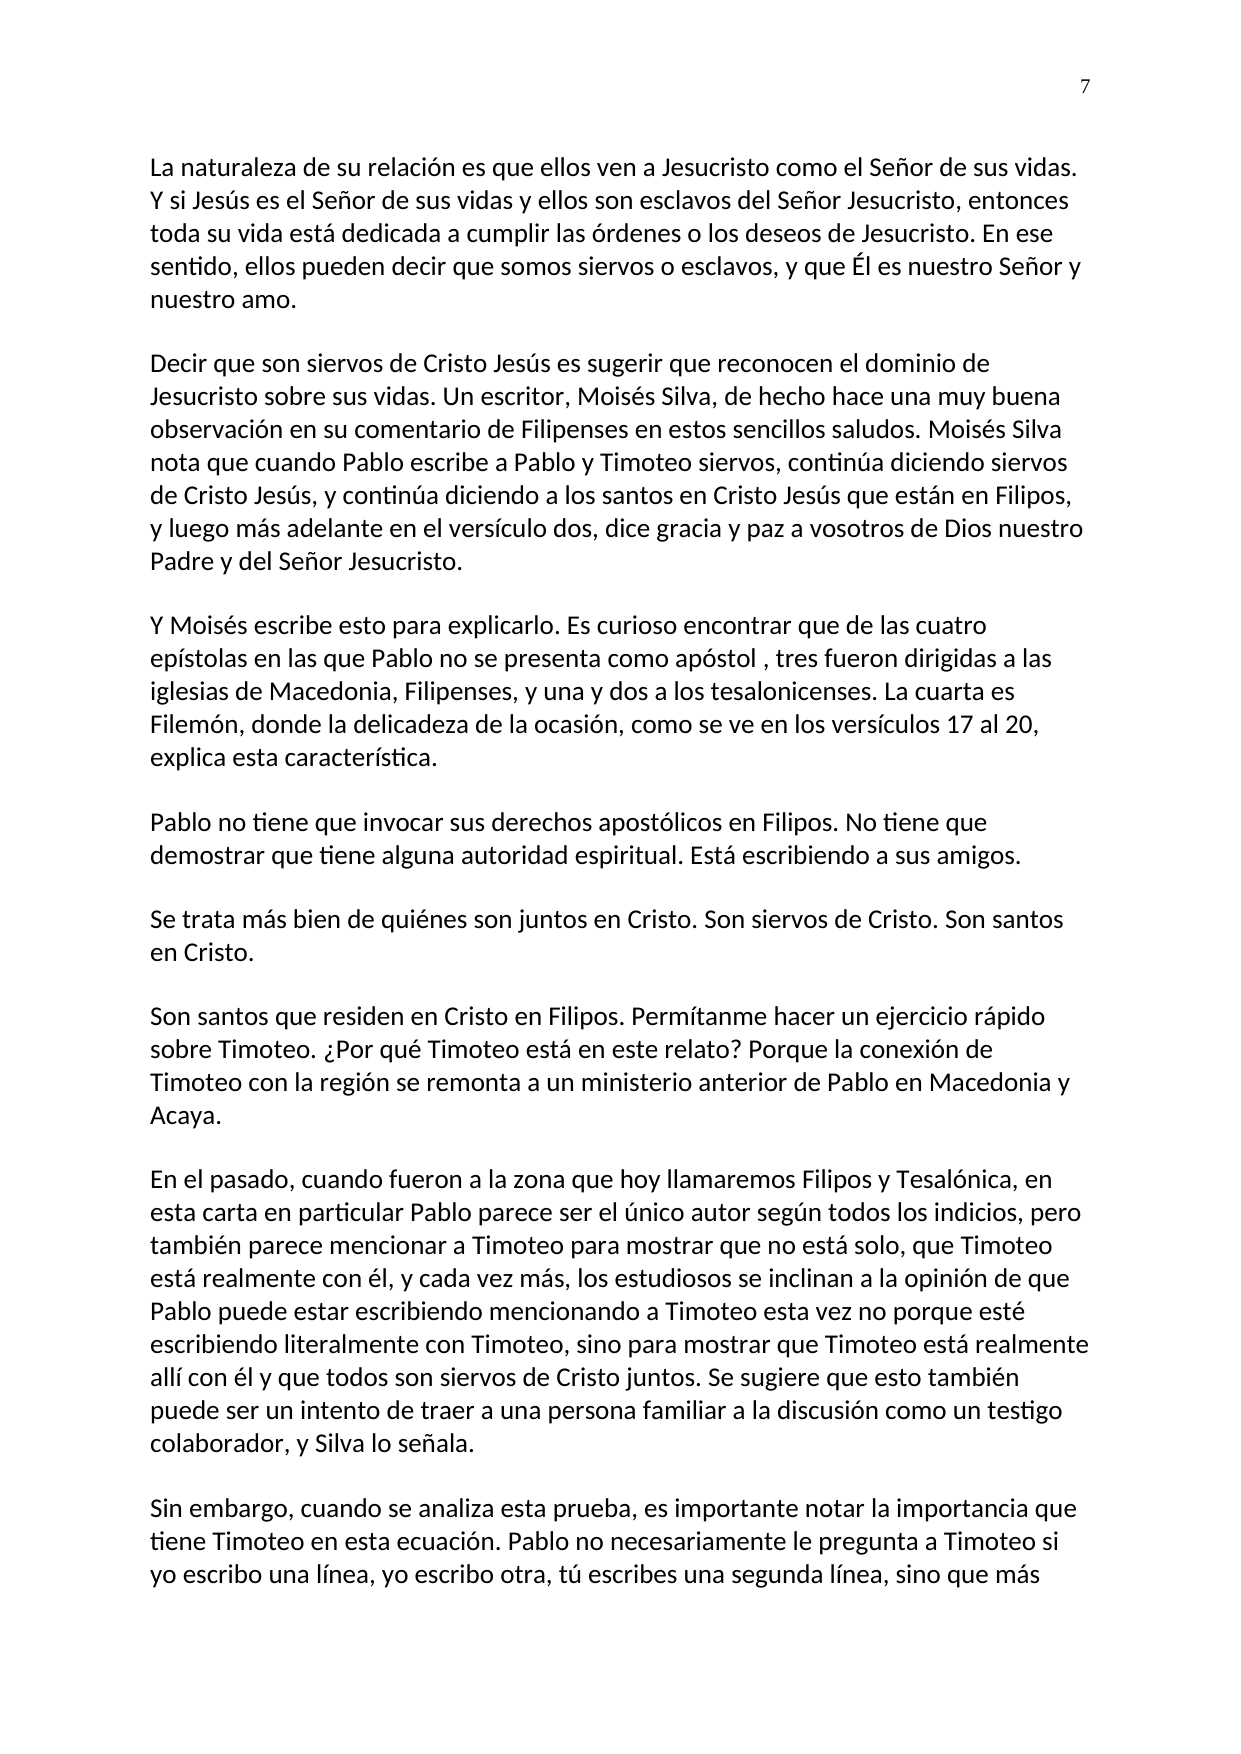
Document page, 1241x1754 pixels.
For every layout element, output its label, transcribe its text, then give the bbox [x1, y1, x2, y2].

text Y Moisés escribe esto para explicarlo. Es curioso encontrar que de las cuatro epístolas en las que Pablo no se presenta como apóstol , tres fueron dirigidas a las iglesias de Macedonia, Filipenses, y una y dos a los tesalonicenses. La cuarta es Filemón, donde la delicadeza de la ocasión, como se ve en los versículos 17 al 20, explica esta característica. [150, 608, 1090, 774]
text Decir que son siervos de Cristo Jesús es sugerir que reconocen el dominio de Jesucristo sobre sus vidas. Un escritor, Moisés Silva, de hecho hace una muy buena observación en su comentario de Filipenses en estos sencillos saludos. Moisés Silva nota que cuando Pablo escribe a Pablo y Timoteo siervos, continúa diciendo siervos de Cristo Jesús, y continúa diciendo a los santos en Cristo Jesús que están en Filipos, y luego más adelante en el versículo dos, dice gracia y paz a vosotros de Dios nuestro Padre y del Señor Jesucristo. [150, 346, 1090, 577]
text Pablo no tiene que invocar sus derechos apostólicos en Filipos. No tiene que demostrar que tiene alguna autoridad espiritual. Está escribiendo a sus amigos. [150, 805, 1090, 871]
text Se trata más bien de quiénes son juntos en Cristo. Son siervos de Cristo. Son santos en Cristo. [150, 902, 1090, 968]
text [150, 1491, 1090, 1590]
text La naturaleza de su relación es que ellos ven a Jesucristo como el Señor de sus vidas. Y si Jesús es el Señor de sus vidas y ellos son esclavos del Señor Jesucristo, entonces toda su vida está dedicada a cumplir las órdenes o los deseos de Jesucristo. En ese sentido, ellos pueden decir que somos siervos o esclavos, y que Él es nuestro Señor y nuestro amo. [150, 150, 1090, 315]
text En el pasado, cuando fueron a la zona que hoy llamaremos Filipos y Tesalónica, en esta carta en particular Pablo parece ser el único autor según todos los indicios, pero también parece mencionar a Timoteo para mostrar que no está solo, que Timoteo está realmente con él, y cada vez más, los estudiosos se inclinan a la opinión de que Pablo puede estar escribiendo mencionando a Timoteo esta vez no porque esté escribiendo literalmente con Timoteo, sino para mostrar que Timoteo está realmente allí con él y que todos son siervos de Cristo juntos. Se sugiere que esto también puede ser un intento de traer a una persona familiar a la discusión como un testigo colaborador, y Silva lo señala. [150, 1162, 1090, 1459]
text Son santos que residen en Cristo en Filipos. Permítanme hacer un ejercicio rápido sobre Timoteo. ¿Por qué Timoteo está en este relato? Porque la conexión de Timoteo con la región se remonta a un ministerio anterior de Pablo en Macedonia y Acaya. [150, 999, 1090, 1131]
